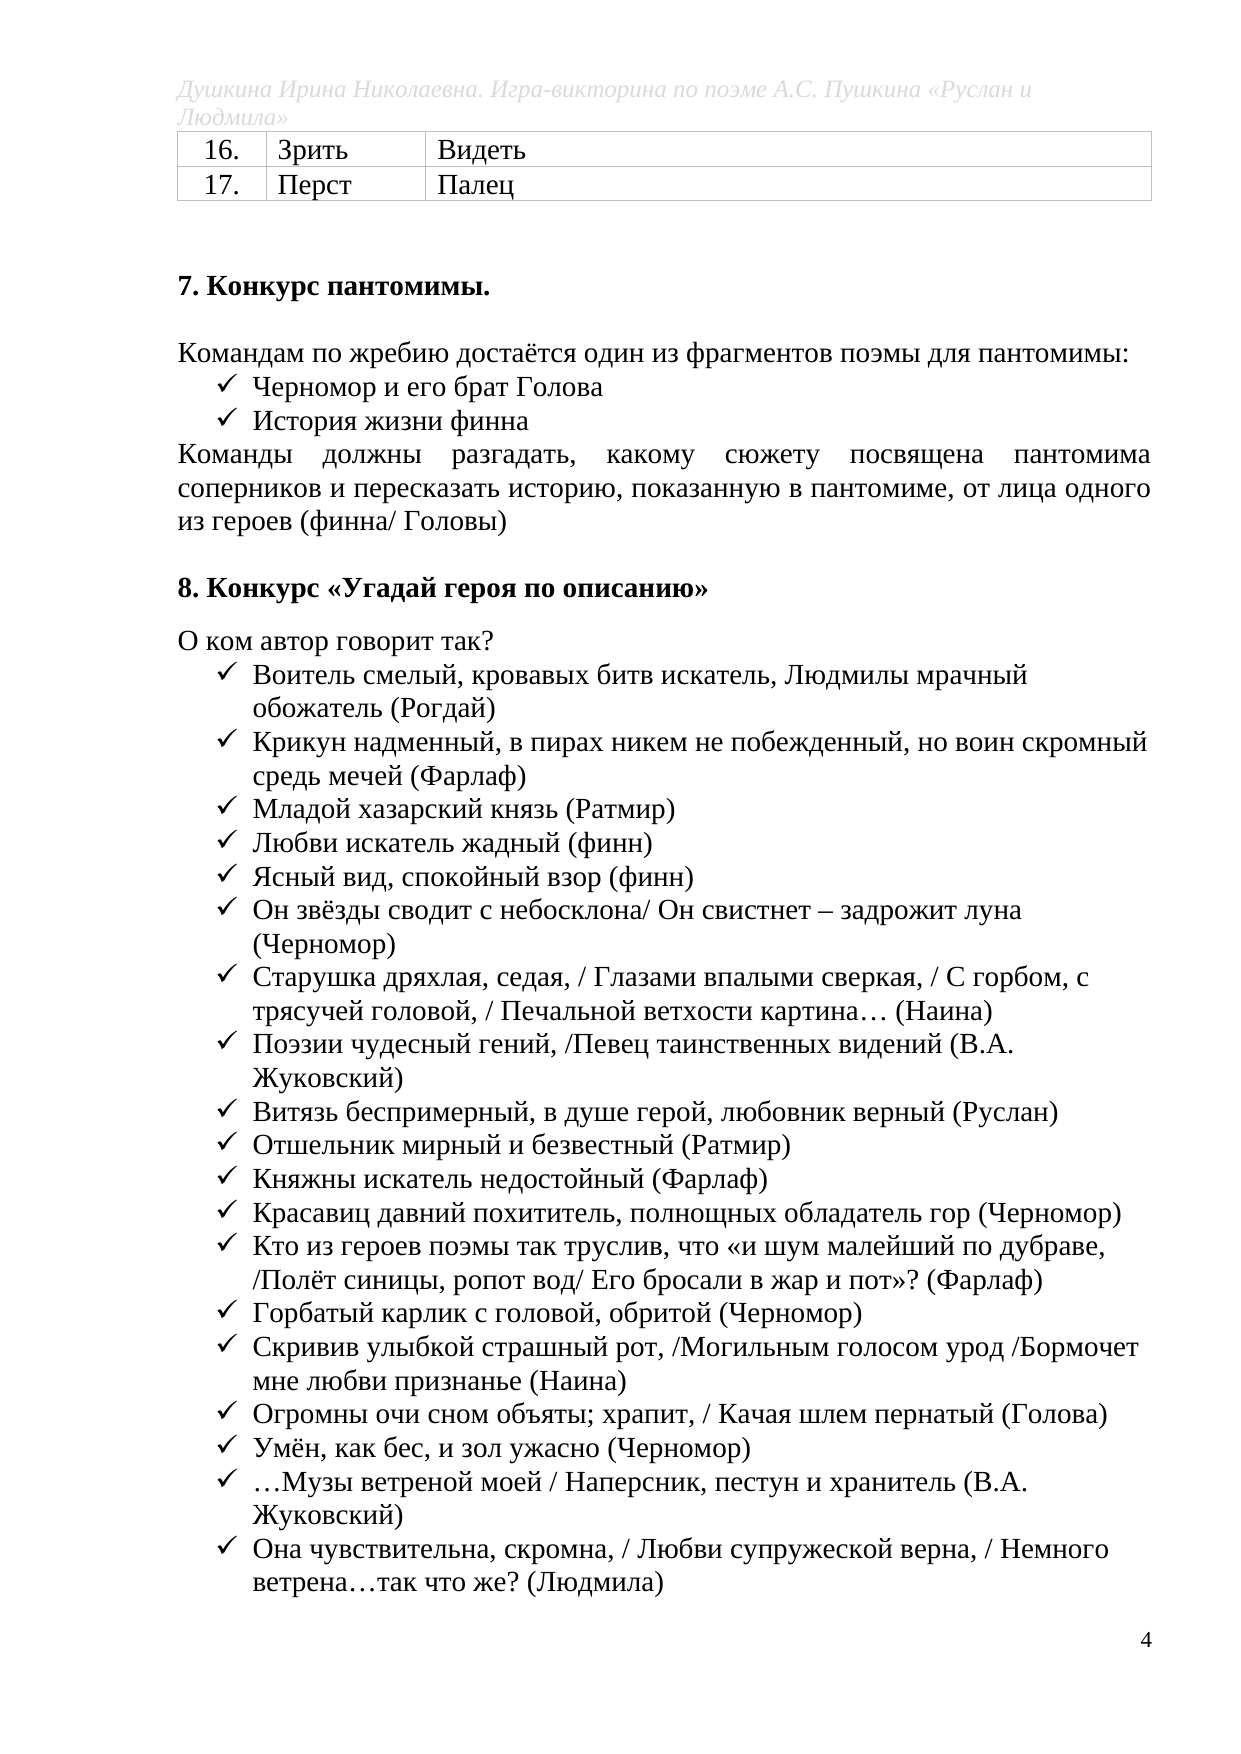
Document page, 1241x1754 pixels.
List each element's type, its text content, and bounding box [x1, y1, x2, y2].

text О ком автор говорит так? [177, 623, 1152, 657]
table_cell Зрить [267, 132, 425, 166]
list История жизни финна [215, 403, 1152, 436]
text Командам по жребию достаётся один из фрагментов поэмы для пантомимы: [177, 336, 1152, 369]
text 7. Конкурс пантомимы. [177, 268, 1152, 302]
list Воитель смелый, кровавых битв искатель, Людмилы мрачный обожатель (Рогдай) [215, 657, 1152, 724]
list Ясный вид, спокойный взор (финн) [215, 859, 1152, 892]
table_cell Видеть [426, 132, 1151, 166]
list Крикун надменный, в пирах никем не побежденный, но воин скромный средь мечей (Фарлаф) [215, 724, 1152, 791]
list Огромны очи сном объяты; храпит, / Качая шлем пернатый (Голова) [215, 1396, 1152, 1430]
text Команды должны разгадать, какому сюжету посвящена пантомима соперников и пересказать историю, показанную в пантомиме, от лица одного из героев (финна/ Головы) [177, 436, 1152, 537]
list Умён, как бес, и зол ужасно (Черномор) [215, 1430, 1152, 1464]
list Старушка дряхлая, седая, / Глазами впалыми сверкая, / С горбом, с трясучей головой, / Печальной ветхости картина… (Наина) [215, 959, 1152, 1027]
list Младой хазарский князь (Ратмир) [215, 791, 1152, 825]
table_cell [178, 167, 266, 200]
table_cell Перст [267, 167, 425, 200]
list …Музы ветреной моей / Наперсник, пестун и хранитель (В.А. Жуковский) [215, 1464, 1152, 1531]
list Княжны искатель недостойный (Фарлаф) [215, 1161, 1152, 1195]
list Любви искатель жадный (финн) [215, 825, 1152, 859]
list Горбатый карлик с головой, обритой (Черномор) [215, 1296, 1152, 1329]
list Она чувствительна, скромна, / Любви супружеской верна, / Немного ветрена…так что же? (Людмила) [215, 1531, 1152, 1598]
list Красавиц давний похититель, полнощных обладатель гор (Черномор) [215, 1195, 1152, 1228]
list Кто из героев поэмы так труслив, что «и шум малейший по дубраве, /Полёт синицы, ропот вод/ Его бросали в жар и пот»? (Фарлаф) [215, 1228, 1152, 1296]
text 8. Конкурс «Угадай героя по описанию» [177, 571, 1152, 604]
list Отшельник мирный и безвестный (Ратмир) [215, 1127, 1152, 1161]
list Витязь беспримерный, в душе герой, любовник верный (Руслан) [215, 1094, 1152, 1127]
list Черномор и его брат Голова [215, 369, 1152, 403]
list Поэзии чудесный гений, /Певец таинственных видений (В.А. Жуковский) [215, 1027, 1152, 1094]
table_cell [178, 132, 266, 166]
table_cell Палец [426, 167, 1151, 200]
list Скривив улыбкой страшный рот, /Могильным голосом урод /Бормочет мне любви признанье (Наина) [215, 1329, 1152, 1396]
list Он звёзды сводит с небосклона/ Он свистнет – задрожит луна (Черномор) [215, 892, 1152, 959]
